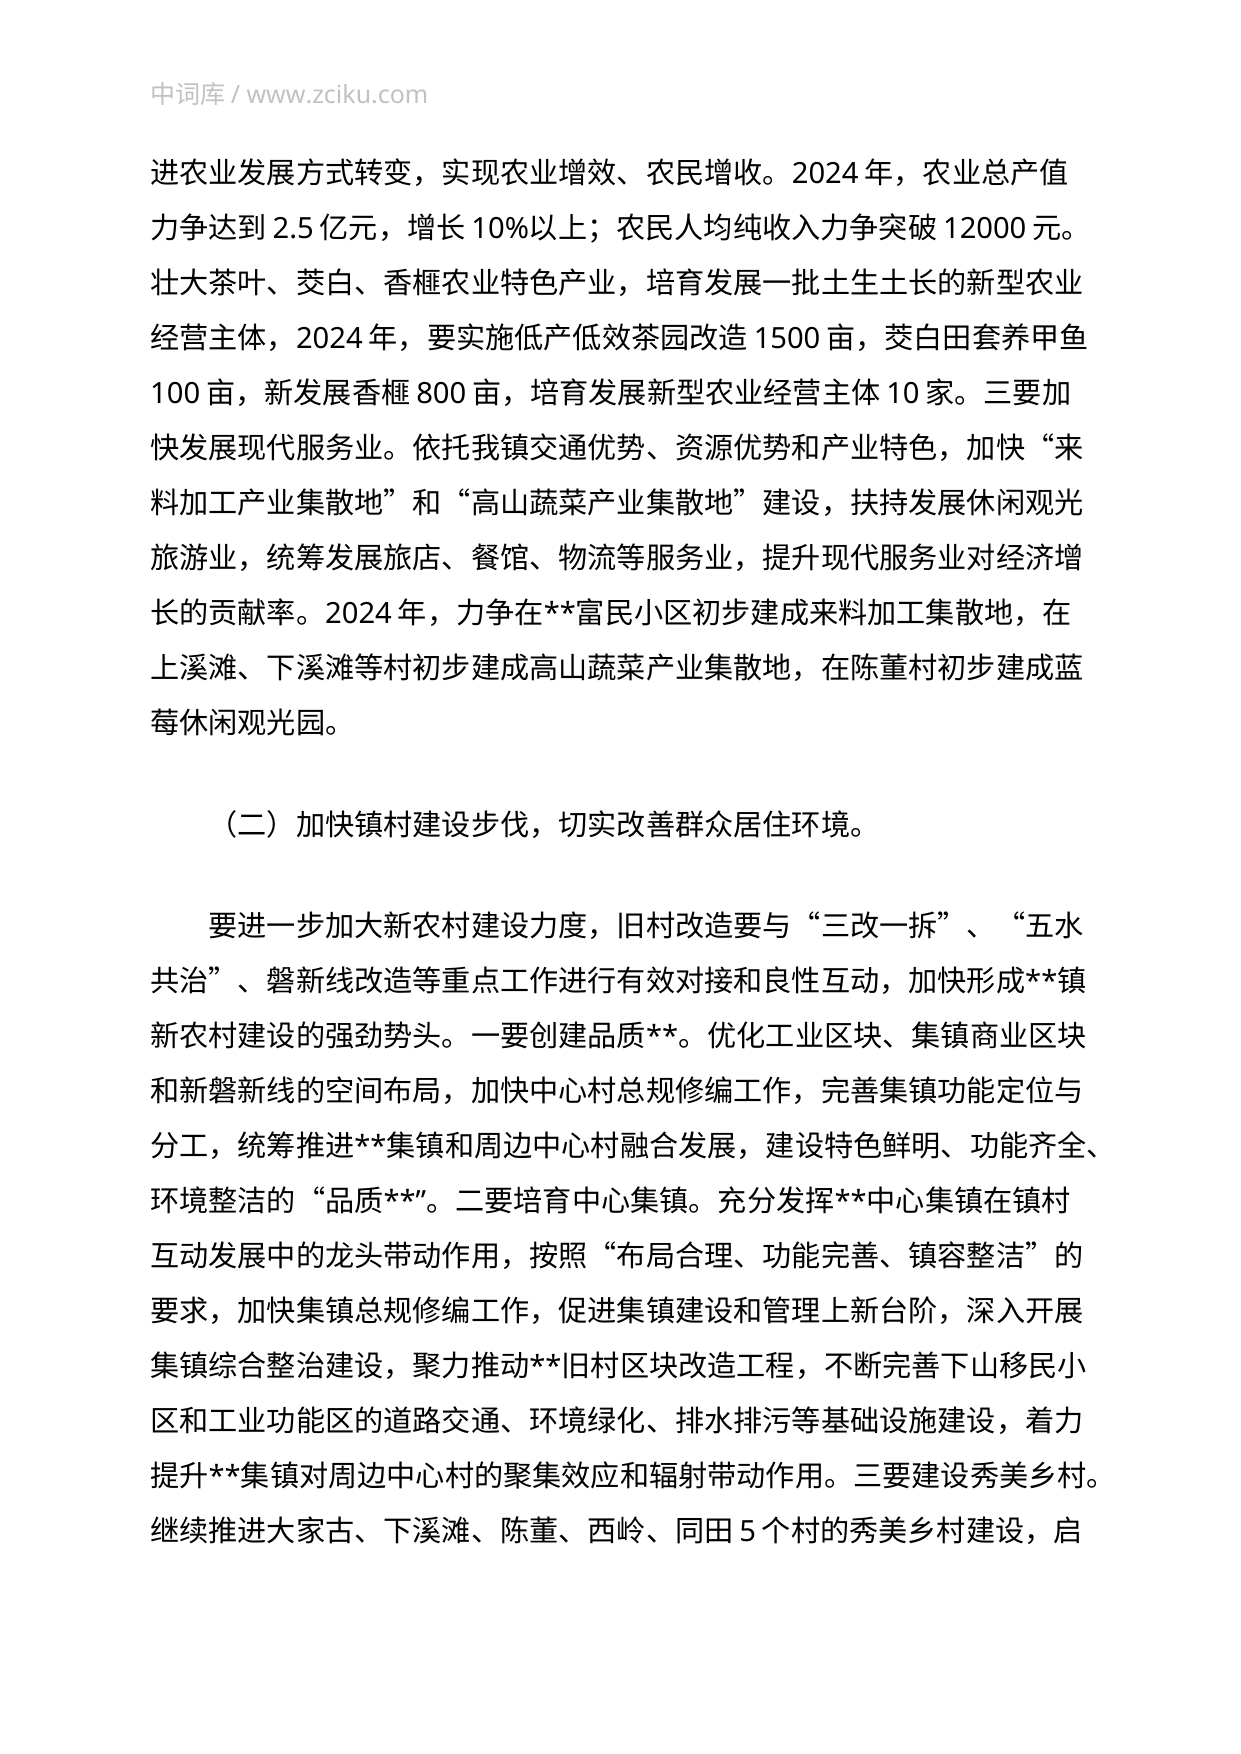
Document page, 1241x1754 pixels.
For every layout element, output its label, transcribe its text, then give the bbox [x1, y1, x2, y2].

text （二）加快镇村建设步伐，切实改善群众居住环境。 [150, 801, 1090, 843]
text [150, 903, 1090, 1550]
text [150, 150, 1090, 742]
